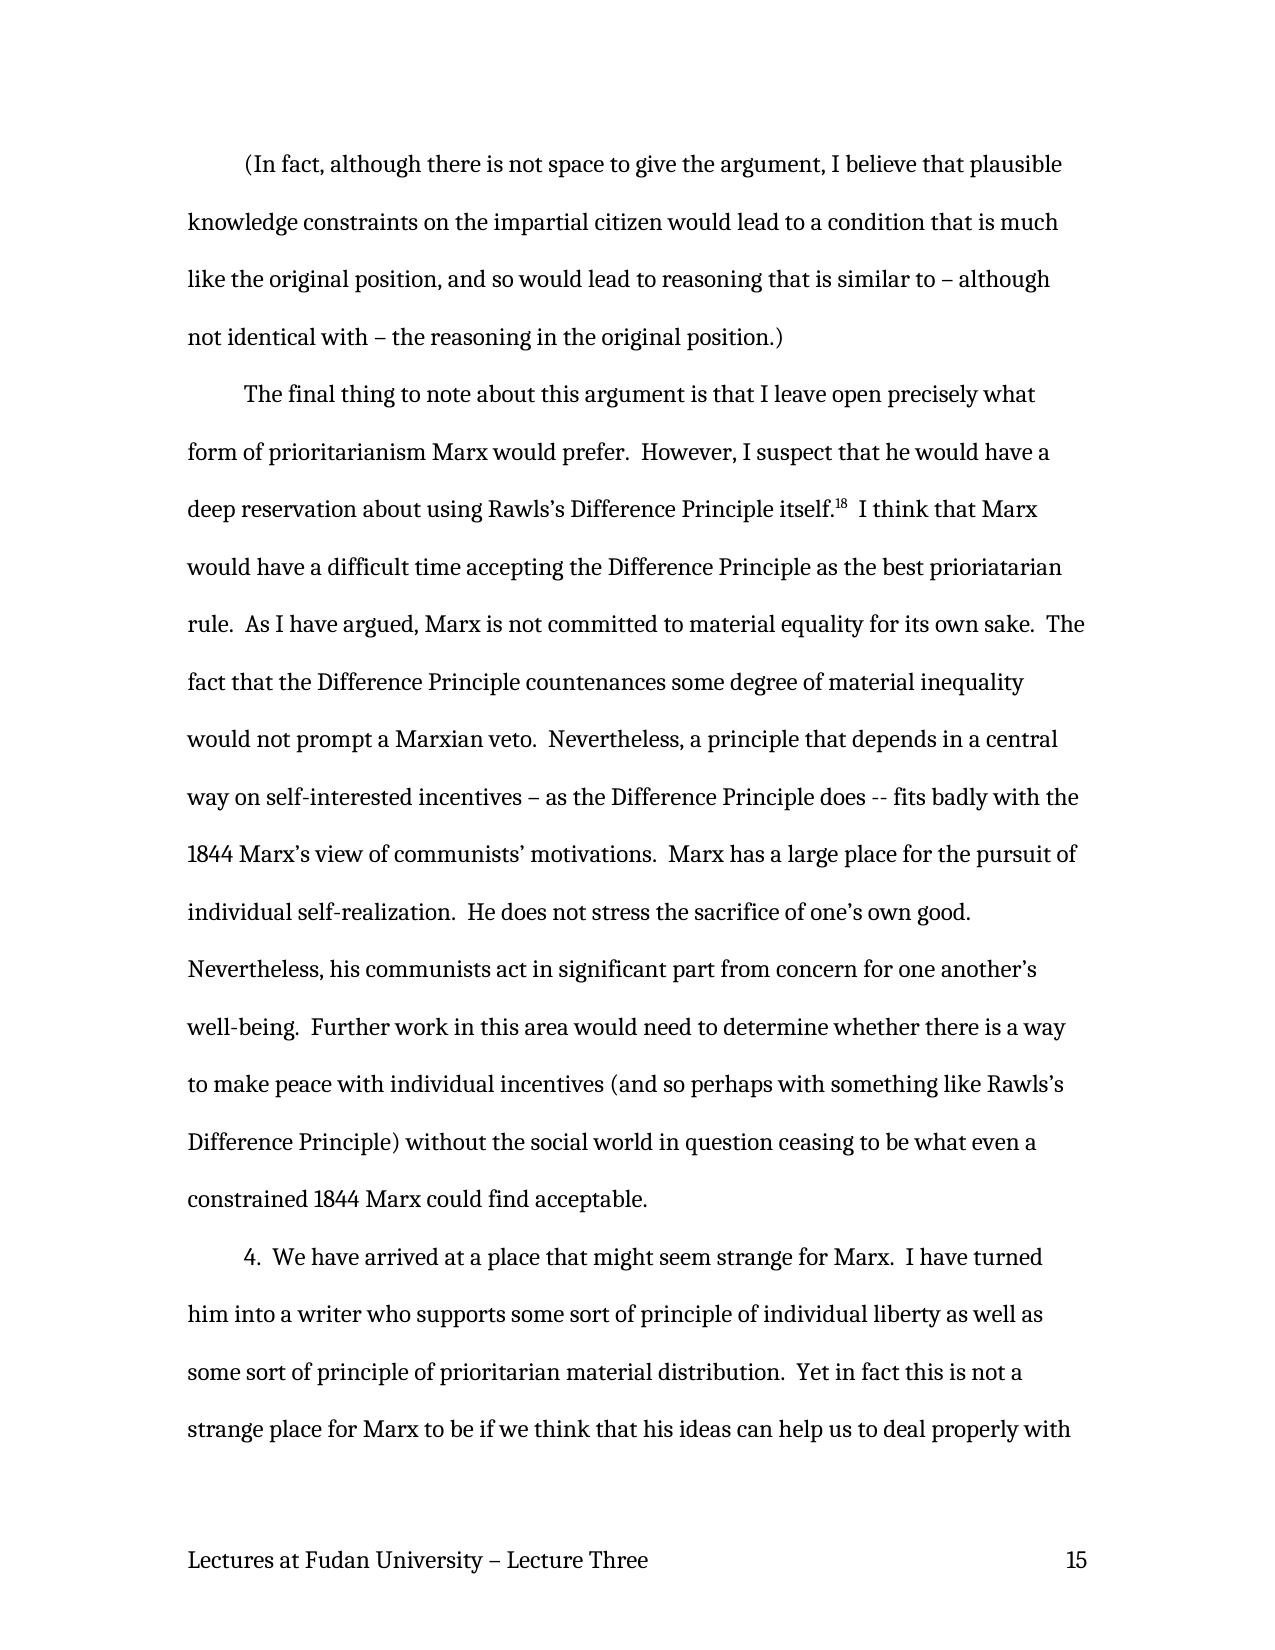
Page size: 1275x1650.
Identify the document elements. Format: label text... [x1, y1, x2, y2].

text (In fact, although there is not space to give the argument, I believe that plausible knowledge constraints on the impartial citizen would lead to a condition that is much like the original position, and so would lead to reasoning that is similar to – although not identical with – the reasoning in the original position.) [187, 150, 1087, 351]
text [187, 1242, 1087, 1444]
text The final thing to note about this argument is that I leave open precisely what form of prioritarianism Marx would prefer. However, I suspect that he would have a deep reservation about using Rawls’s Difference Principle itself. I think that Marx would have a difficult time accepting the Difference Principle as the best prioriatarian rule. As I have argued, Marx is not committed to material equality for its own sake. The fact that the Difference Principle countenances some degree of material inequality would not prompt a Marxian veto. Nevertheless, a principle that depends in a central way on self-interested incentives – as the Difference Principle does -- fits badly with the 1844 Marx’s view of communists’ motivations. Marx has a large place for the pursuit of individual self-realization. He does not stress the sacrifice of one’s own good. Nevertheless, his communists act in significant part from concern for one another’s well-being. Further work in this area would need to determine whether there is a way to make peace with individual incentives (and so perhaps with something like Rawls’s Difference Principle) without the social world in question ceasing to be what even a constrained 1844 Marx could find acceptable. [187, 380, 1087, 1214]
